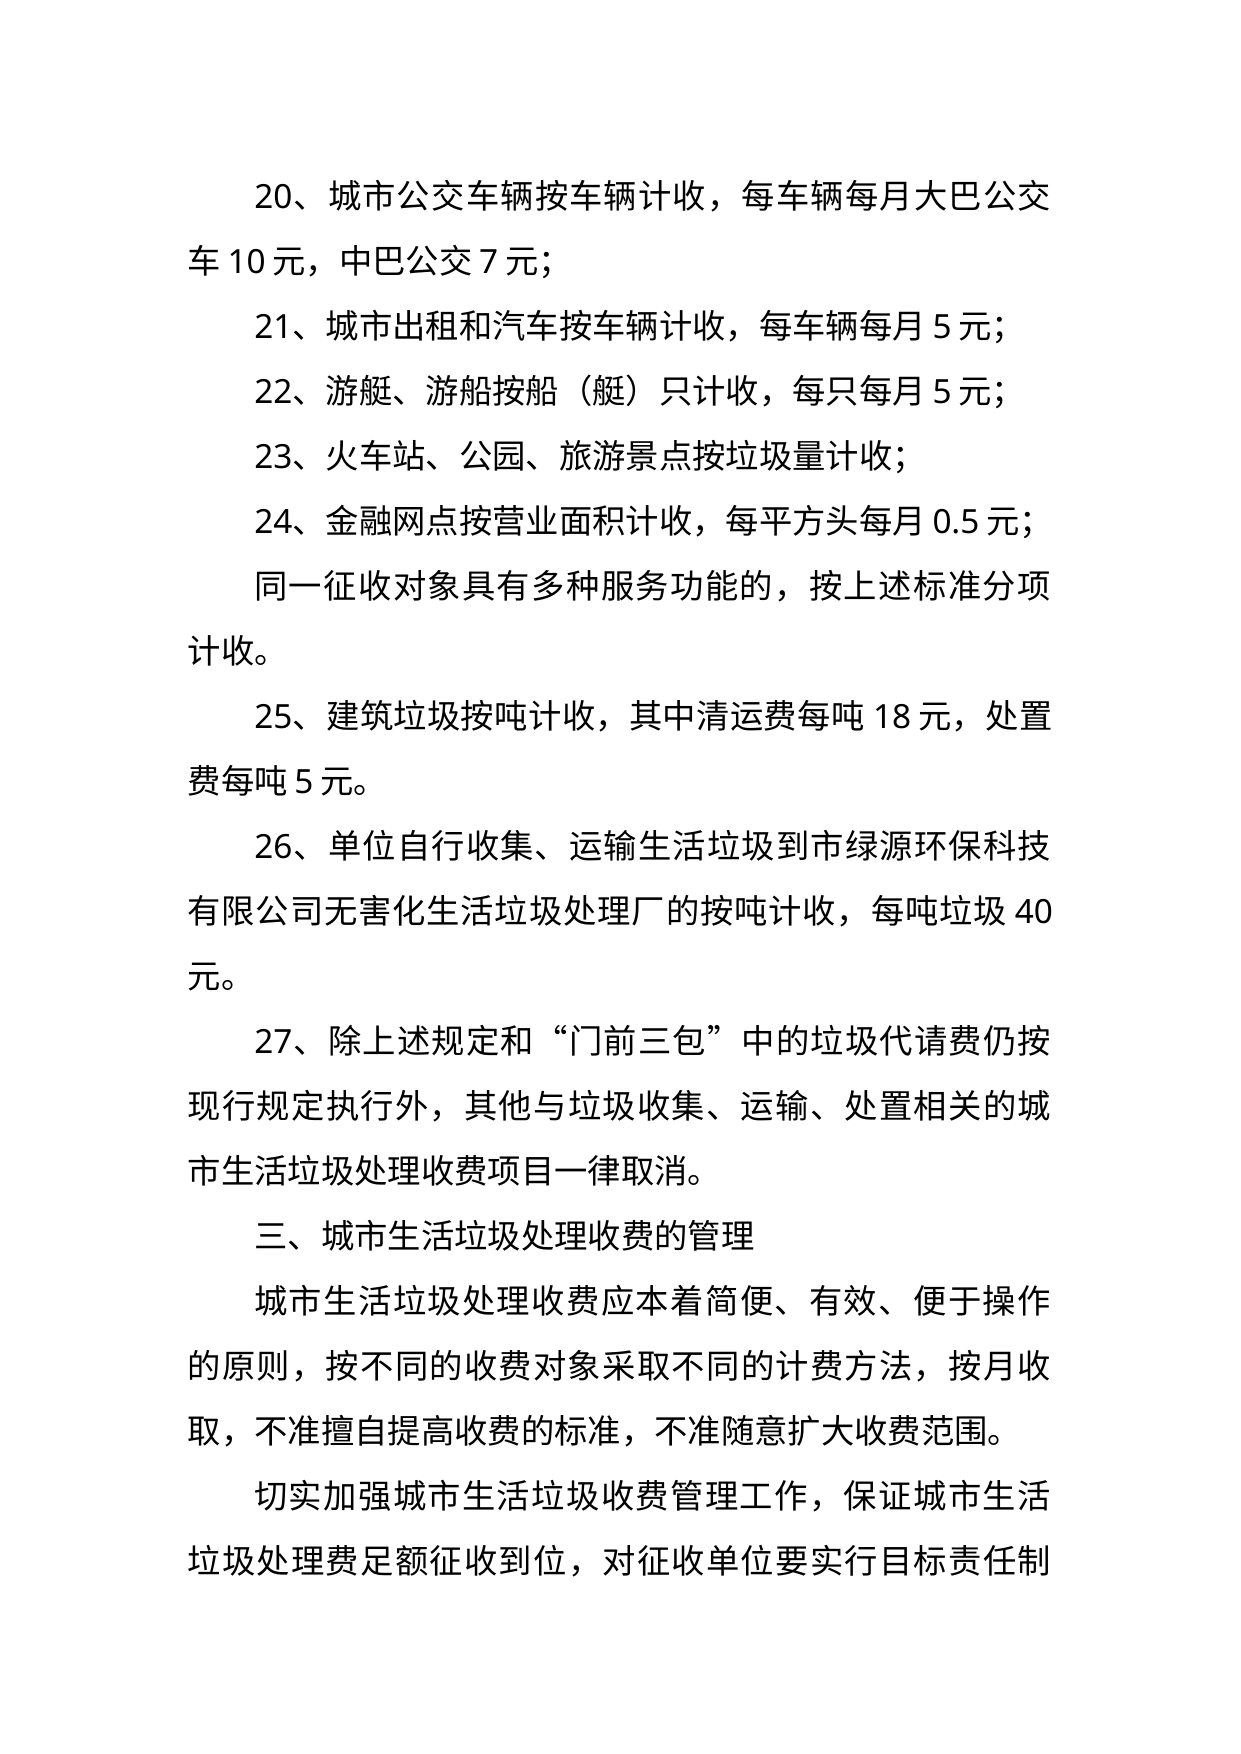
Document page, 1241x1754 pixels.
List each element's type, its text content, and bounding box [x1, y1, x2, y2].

text 24、金融网点按营业面积计收，每平方头每月0.5元； [187, 487, 1053, 552]
text 城市生活垃圾处理收费应本着简便、有效、便于操作的原则，按不同的收费对象采取不同的计费方法，按月收取，不准擅自提高收费的标准，不准随意扩大收费范围。 [187, 1267, 1053, 1462]
text 27、除上述规定和“门前三包”中的垃圾代请费仍按现行规定执行外，其他与垃圾收集、运输、处置相关的城市生活垃圾处理收费项目一律取消。 [187, 1007, 1053, 1202]
text 20、城市公交车辆按车辆计收，每车辆每月大巴公交车10元，中巴公交7元； [187, 162, 1053, 292]
text 25、建筑垃圾按吨计收，其中清运费每吨18元，处置费每吨5元。 [187, 682, 1053, 812]
text 三、城市生活垃圾处理收费的管理 [187, 1202, 1053, 1267]
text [187, 1462, 1053, 1592]
text 21、城市出租和汽车按车辆计收，每车辆每月5元； [187, 292, 1053, 357]
text 同一征收对象具有多种服务功能的，按上述标准分项计收。 [187, 552, 1053, 682]
text 23、火车站、公园、旅游景点按垃圾量计收； [187, 422, 1053, 487]
text 26、单位自行收集、运输生活垃圾到市绿源环保科技有限公司无害化生活垃圾处理厂的按吨计收，每吨垃圾40元。 [187, 812, 1053, 1007]
text 22、游艇、游船按船（艇）只计收，每只每月5元； [187, 357, 1053, 422]
